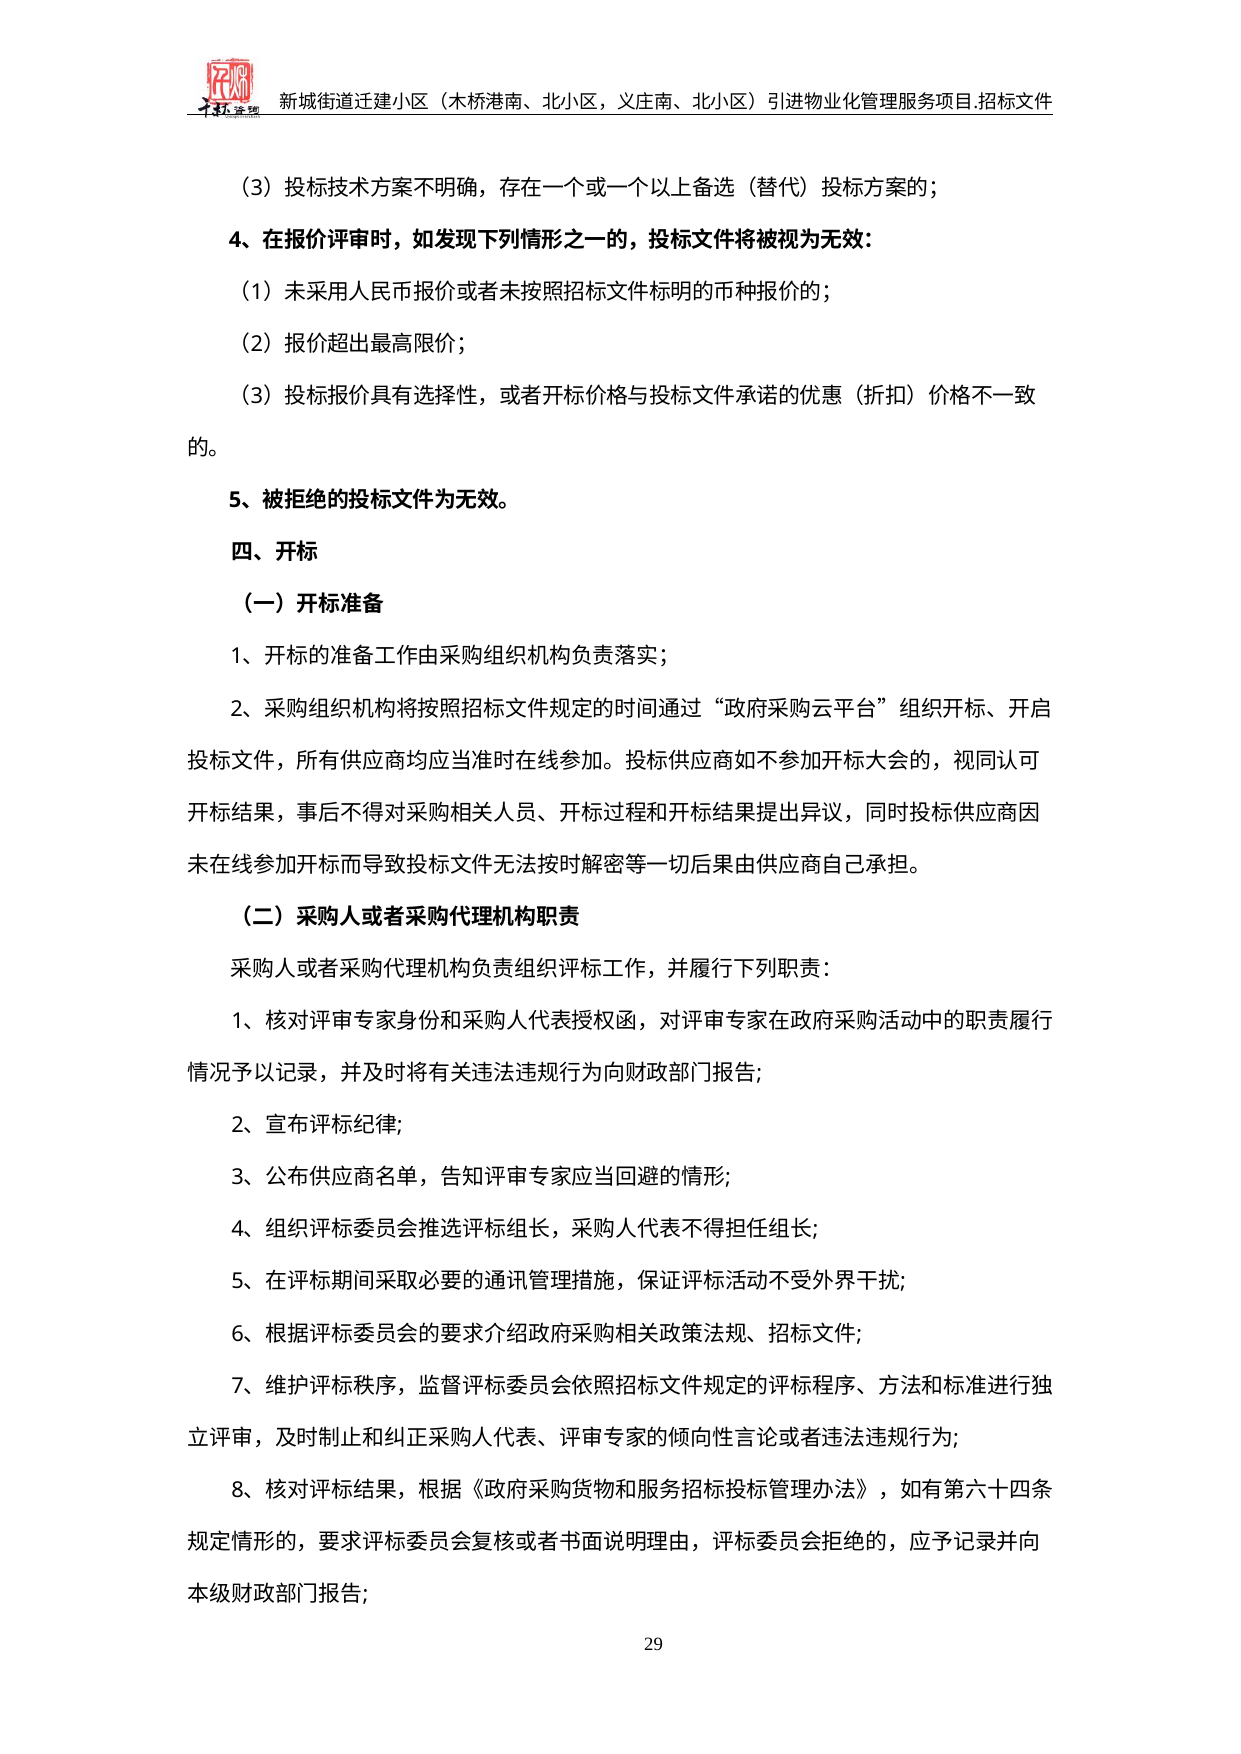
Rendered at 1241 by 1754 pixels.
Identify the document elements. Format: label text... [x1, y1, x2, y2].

picture [196, 57, 261, 114]
text 1、开标的准备工作由采购组织机构负责落实； [187, 622, 1053, 674]
text （2）报价超出最高限价； [187, 310, 1053, 362]
text （一）开标准备 [187, 570, 1053, 622]
picture [196, 115, 261, 119]
text 7、维护评标秩序，监督评标委员会依照招标文件规定的评标程序、方法和标准进行独立评审，及时制止和纠正采购人代表、评审专家的倾向性言论或者违法违规行为; [187, 1351, 1053, 1456]
text 8、核对评标结果，根据《政府采购货物和服务招标投标管理办法》，如有第六十四条规定情形的，要求评标委员会复核或者书面说明理由，评标委员会拒绝的，应予记录并向本级财政部门报告; [187, 1456, 1053, 1612]
text 5、在评标期间采取必要的通讯管理措施，保证评标活动不受外界干扰; [187, 1247, 1053, 1299]
text 2、采购组织机构将按照招标文件规定的时间通过“政府采购云平台”组织开标、开启投标文件，所有供应商均应当准时在线参加。投标供应商如不参加开标大会的，视同认可开标结果，事后不得对采购相关人员、开标过程和开标结果提出异议，同时投标供应商因未在线参加开标而导致投标文件无法按时解密等一切后果由供应商自己承担。 [187, 674, 1053, 883]
text 1、核对评审专家身份和采购人代表授权函，对评审专家在政府采购活动中的职责履行情况予以记录，并及时将有关违法违规行为向财政部门报告; [187, 987, 1053, 1091]
text 采购人或者采购代理机构负责组织评标工作，并履行下列职责： [187, 935, 1053, 987]
text （二）采购人或者采购代理机构职责 [187, 883, 1053, 935]
text 5、被拒绝的投标文件为无效。 [187, 466, 1053, 518]
text 3、公布供应商名单，告知评审专家应当回避的情形; [187, 1143, 1053, 1195]
text 2、宣布评标纪律; [187, 1091, 1053, 1143]
text （3）投标技术方案不明确，存在一个或一个以上备选（替代）投标方案的； [187, 153, 1053, 206]
text 4、组织评标委员会推选评标组长，采购人代表不得担任组长; [187, 1195, 1053, 1247]
text 6、根据评标委员会的要求介绍政府采购相关政策法规、招标文件; [187, 1299, 1053, 1351]
text 4、在报价评审时，如发现下列情形之一的，投标文件将被视为无效： [187, 206, 1053, 258]
text （3）投标报价具有选择性，或者开标价格与投标文件承诺的优惠（折扣）价格不一致的。 [187, 362, 1053, 466]
text （1）未采用人民币报价或者未按照招标文件标明的币种报价的； [187, 258, 1053, 310]
subtitle 四、开标 [187, 518, 1053, 570]
